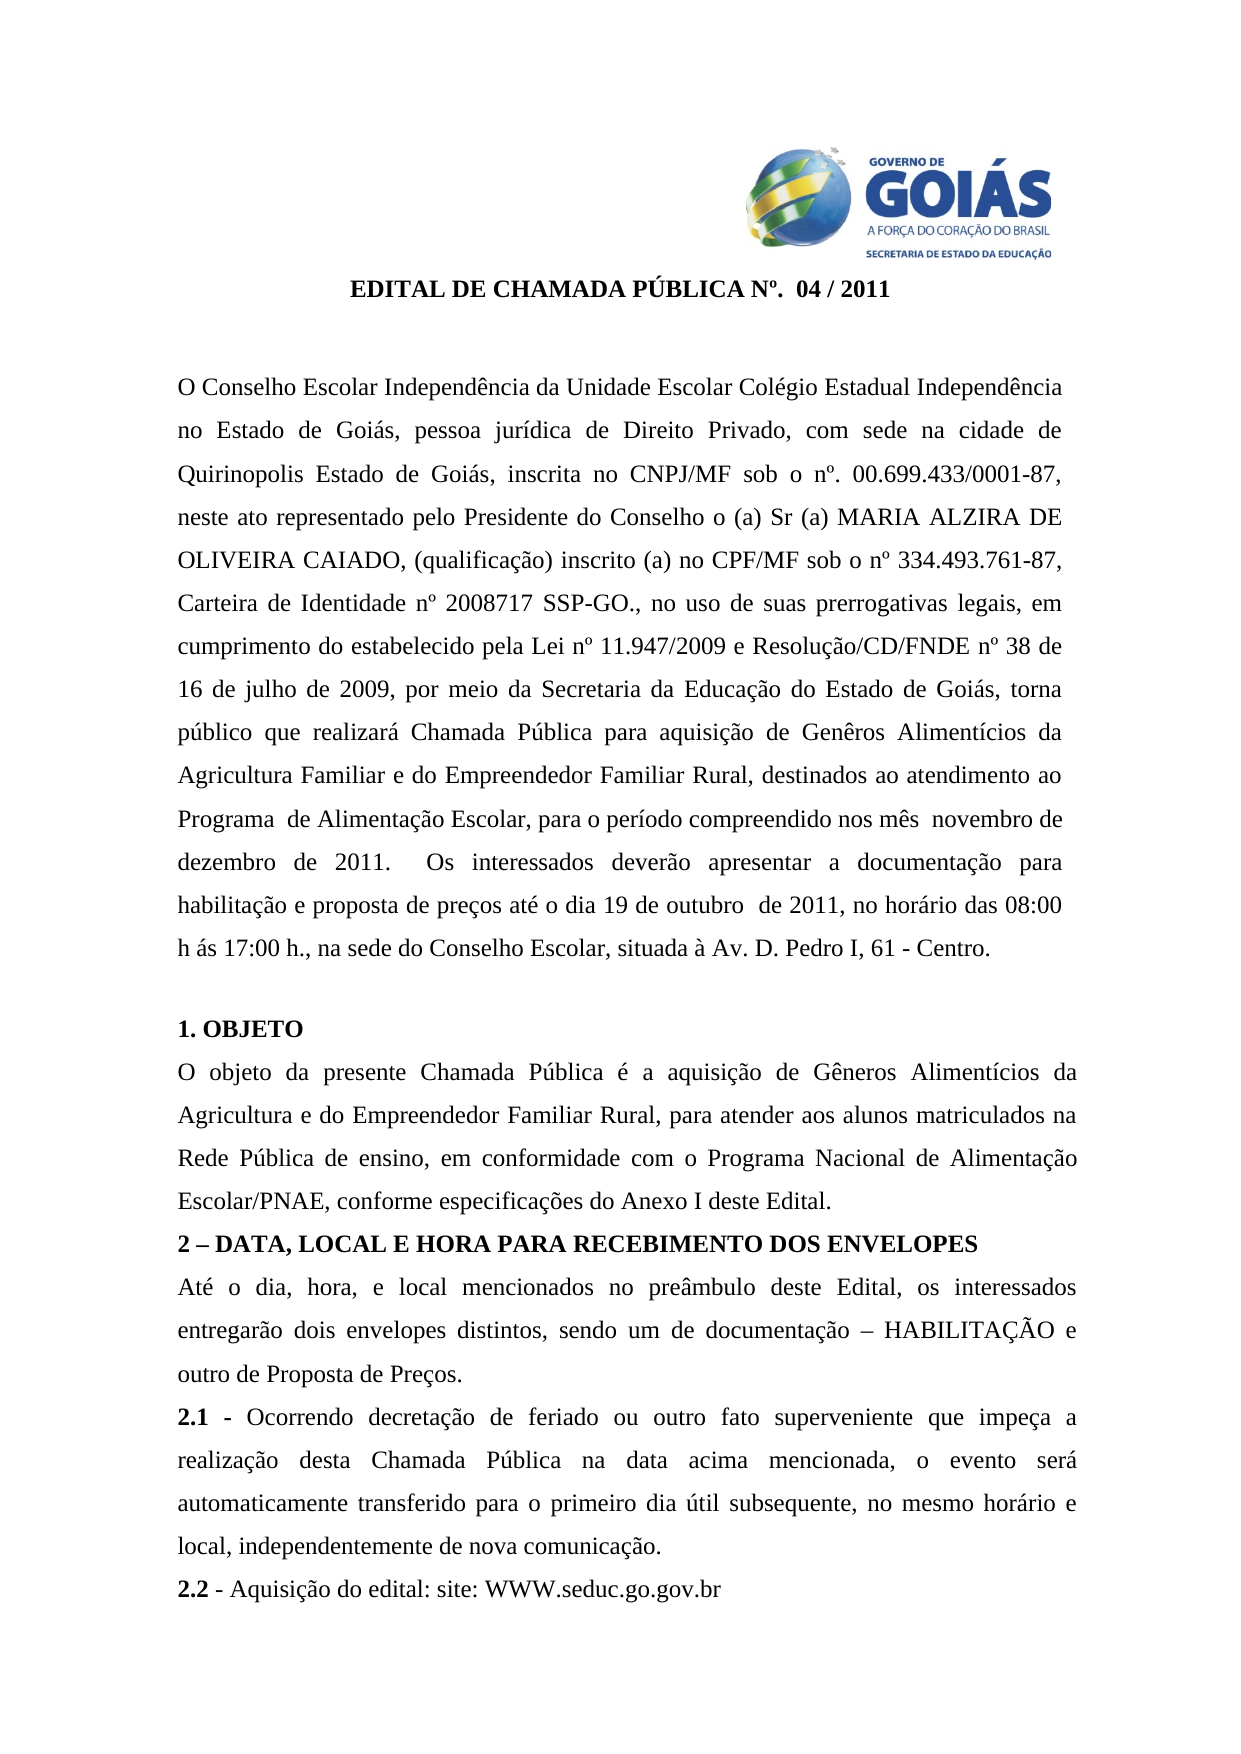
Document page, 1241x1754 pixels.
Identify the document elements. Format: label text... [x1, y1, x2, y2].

text 2 – DATA, LOCAL E HORA PARA RECEBIMENTO DOS ENVELOPES [177, 1229, 1078, 1258]
text O Conselho Escolar Independência da Unidade Escolar Colégio Estadual Independência no Estado de Goiás, pessoa jurídica de Direito Privado, com sede na cidade de Quirinopolis Estado de Goiás, inscrita no CNPJ/MF sob o nº. 00.699.433/0001-87, neste ato representado pelo Presidente do Conselho o (a) Sr (a) MARIA ALZIRA DE OLIVEIRA CAIADO, (qualificação) inscrito (a) no CPF/MF sob o nº 334.493.761-87, Carteira de Identidade nº 2008717 SSP-GO., no uso de suas prerrogativas legais, em cumprimento do estabelecido pela Lei nº 11.947/2009 e Resolução/CD/FNDE nº 38 de 16 de julho de 2009, por meio da Secretaria da Educação do Estado de Goiás, torna público que realizará Chamada Pública para aquisição de Genêros Alimentícios da Agricultura Familiar e do Empreendedor Familiar Rural, destinados ao atendimento ao Programa de Alimentação Escolar, para o período compreendido nos mês novembro de dezembro de 2011. Os interessados deverão apresentar a documentação para habilitação e proposta de preços até o dia 19 de outubro de 2011, no horário das 08:00 h ás 17:00 h., na sede do Conselho Escolar, situada à Av. D. Pedro I, 61 - Centro. [177, 372, 1063, 962]
text 1. OBJETO [177, 1014, 1078, 1042]
picture [746, 147, 1052, 260]
text O objeto da presente Chamada Pública é a aquisição de Gêneros Alimentícios da Agricultura e do Empreendedor Familiar Rural, para atender aos alunos matriculados na Rede Pública de ensino, em conformidade com o Programa Nacional de Alimentação Escolar/PNAE, conforme especificações do Anexo I deste Edital. [177, 1057, 1078, 1215]
text EDITAL DE CHAMADA PÚBLICA Nº. 04 / 2011 [177, 274, 1063, 302]
text 2.1 - Ocorrendo decretação de feriado ou outro fato superveniente que impeça a realização desta Chamada Pública na data acima mencionada, o evento será automaticamente transferido para o primeiro dia útil subsequente, no mesmo horário e local, independentemente de nova comunicação. [177, 1402, 1078, 1560]
text Até o dia, hora, e local mencionados no preâmbulo deste Edital, os interessados entregarão dois envelopes distintos, sendo um de documentação – HABILITAÇÃO e outro de Proposta de Preços. [177, 1272, 1078, 1387]
text 2.2 - Aquisição do edital: site: WWW.seduc.go.gov.br [177, 1574, 1078, 1603]
